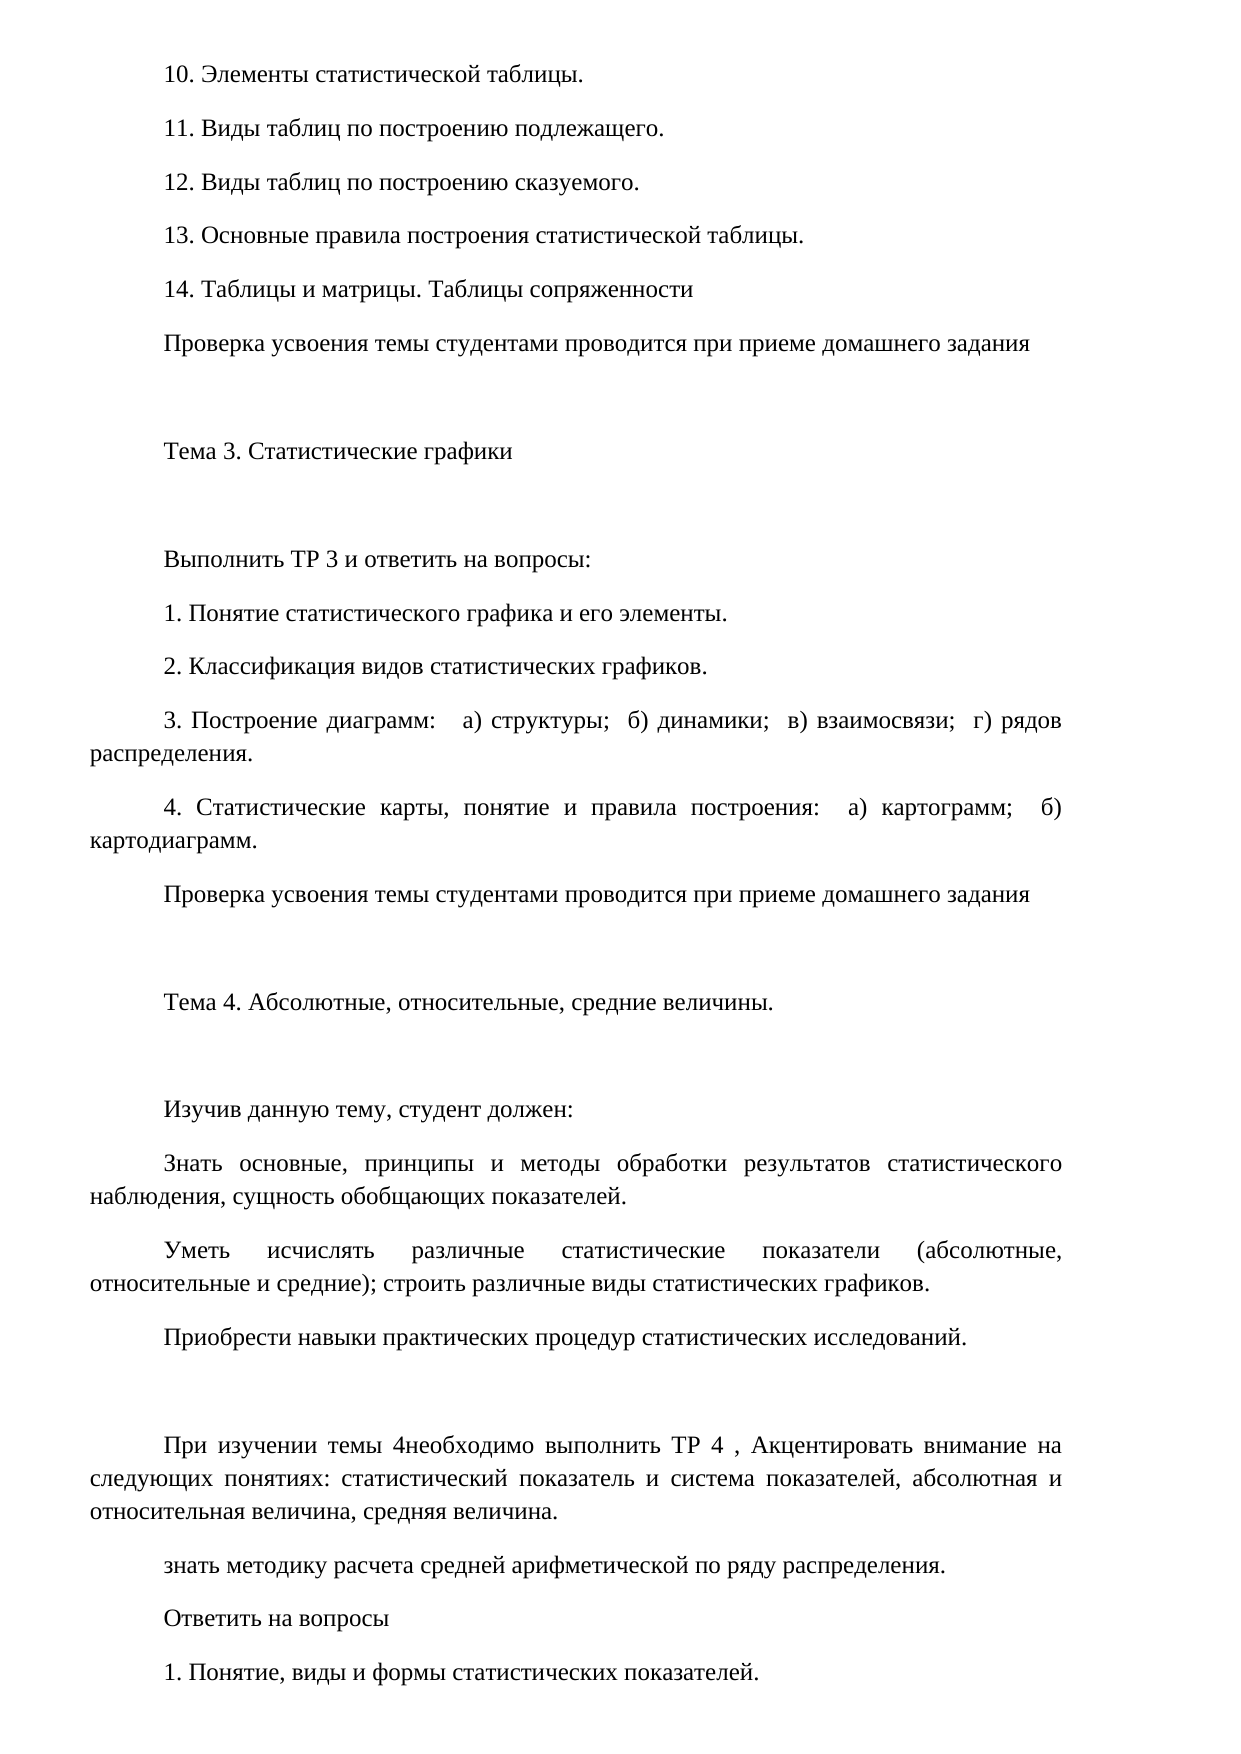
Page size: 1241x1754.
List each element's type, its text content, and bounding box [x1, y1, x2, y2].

text Уметь исчислять различные статистические показатели (абсолютные, относительные и средние); строить различные виды статистических графиков. [89, 1235, 1063, 1297]
text 12. Виды таблиц по построению сказуемого. [89, 167, 1063, 196]
text знать методику расчета средней арифметической по ряду распределения. [89, 1550, 1063, 1578]
text 11. Виды таблиц по построению подлежащего. [89, 113, 1063, 142]
text Изучив данную тему, студент должен: [89, 1094, 1063, 1123]
text Приобрести навыки практических процедур статистических исследований. [89, 1322, 1063, 1351]
text Ответить на вопросы [89, 1603, 1063, 1632]
text Выполнить ТР 3 и ответить на вопросы: [89, 544, 1063, 572]
text 13. Основные правила построения статистической таблицы. [89, 221, 1063, 249]
text 14. Таблицы и матрицы. Таблицы сопряженности [89, 274, 1063, 303]
text 10. Элементы статистической таблицы. [89, 59, 1063, 88]
text Проверка усвоения темы студентами проводится при приеме домашнего задания [89, 328, 1063, 357]
text 2. Классификация видов статистических графиков. [89, 651, 1063, 680]
text Тема 4. Абсолютные, относительные, средние величины. [89, 987, 1063, 1016]
text 4. Статистические карты, понятие и правила построения: а) картограмм; б) картодиаграмм. [89, 792, 1063, 854]
text При изучении темы 4необходимо выполнить ТР 4 , Акцентировать внимание на следующих понятиях: статистический показатель и система показателей, абсолютная и относительная величина, средняя величина. [89, 1430, 1063, 1524]
text Проверка усвоения темы студентами проводится при приеме домашнего задания [89, 879, 1063, 908]
text 1. Понятие статистического графика и его элементы. [89, 598, 1063, 626]
text 3. Построение диаграмм: а) структуры; б) динамики; в) взаимосвязи; г) рядов распределения. [89, 705, 1063, 767]
text 1. Понятие, виды и формы статистических показателей. [89, 1657, 1063, 1686]
text Тема 3. Статистические графики [89, 436, 1063, 465]
text Знать основные, принципы и методы обработки результатов статистического наблюдения, сущность обобщающих показателей. [89, 1148, 1063, 1210]
